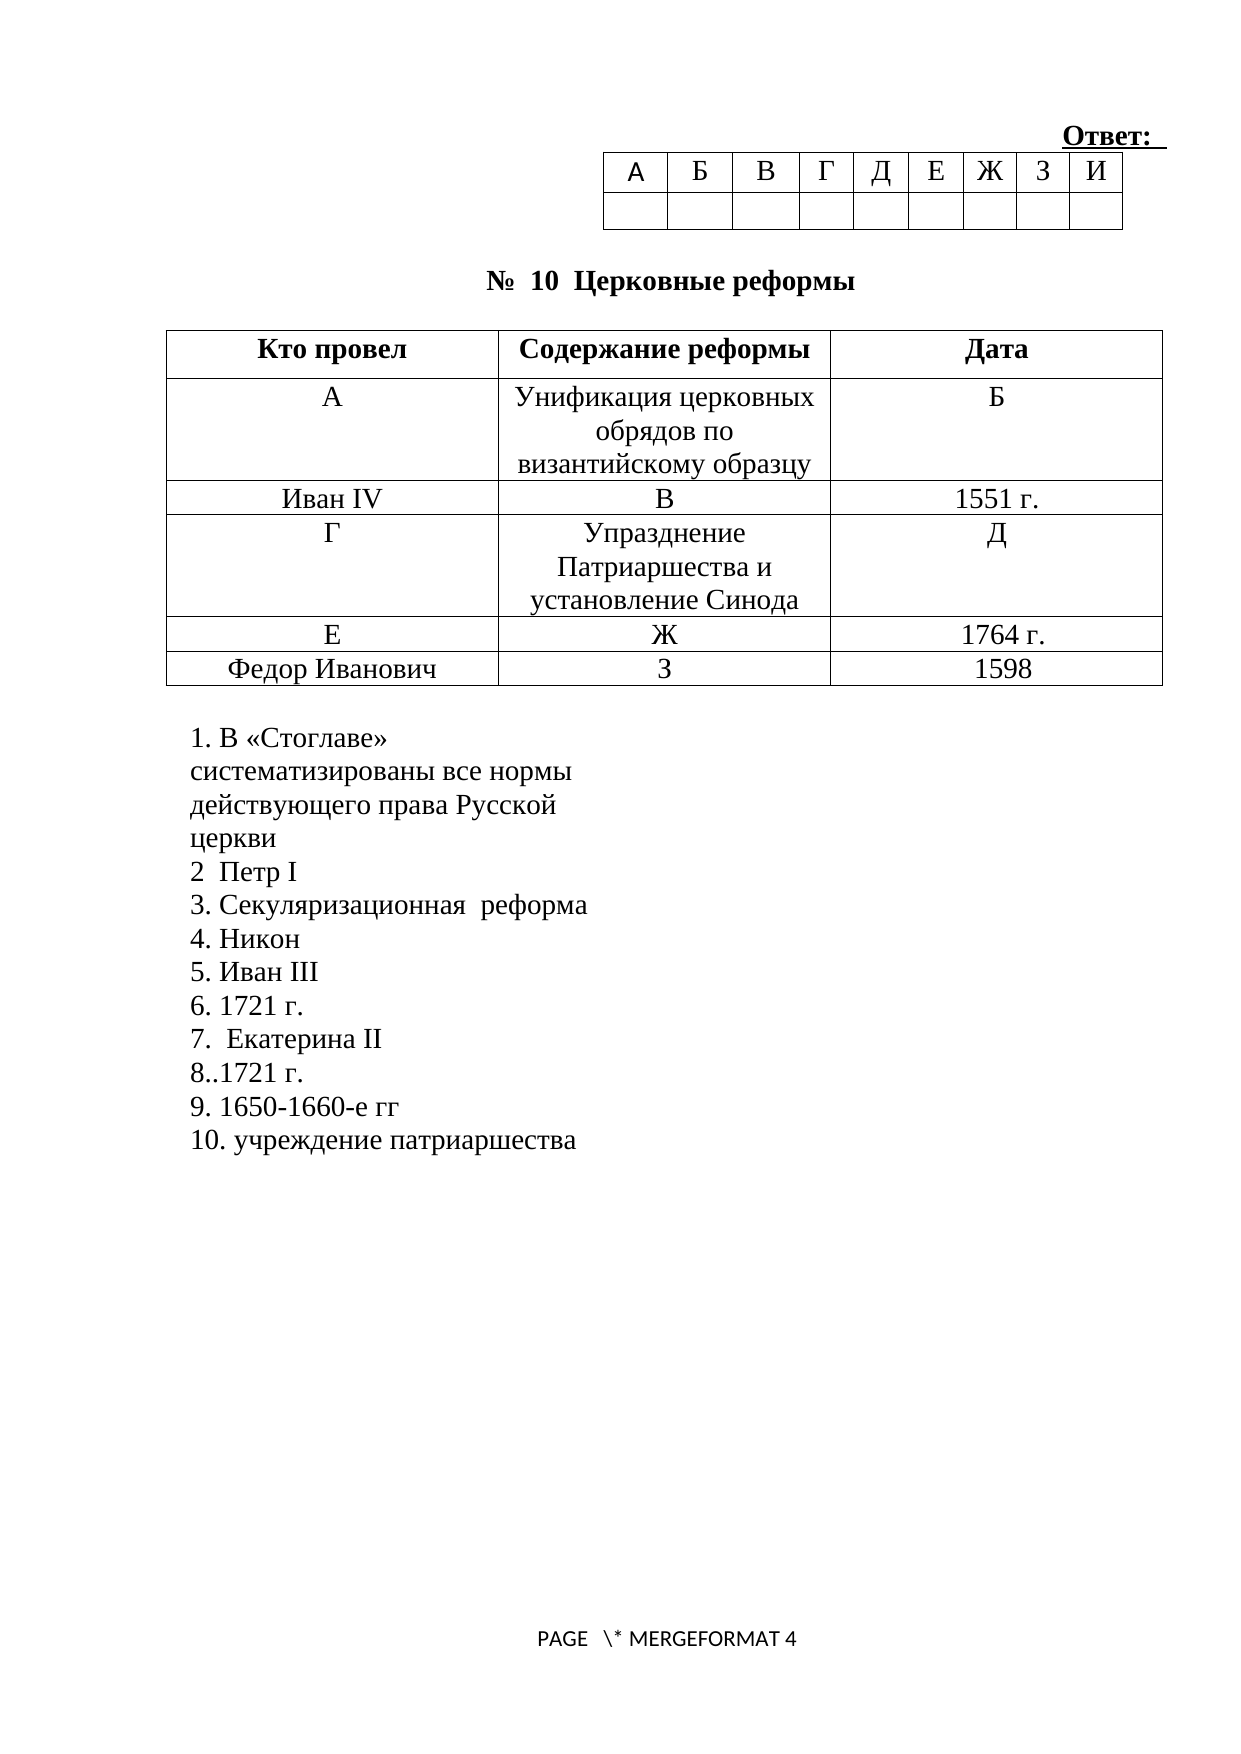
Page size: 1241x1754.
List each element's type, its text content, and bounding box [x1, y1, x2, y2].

table_header В [733, 153, 799, 192]
text 8..1721 г. [190, 1055, 627, 1089]
table_cell [1070, 193, 1122, 229]
text 9. 1650-1660-е гг [190, 1089, 627, 1122]
table_cell Упразднение Патриаршества и установление Синода [499, 515, 830, 616]
table_header А [604, 153, 667, 192]
table_cell [733, 193, 799, 229]
table_header Ж [964, 153, 1016, 192]
text 3. Секуляризационная реформа [190, 887, 627, 921]
table_cell Г [167, 515, 498, 616]
table_header Е [909, 153, 963, 192]
table_cell Федор Иванович [167, 652, 498, 685]
text 2 Петр I [190, 854, 627, 887]
table_header З [1017, 153, 1069, 192]
table_cell Б [831, 379, 1162, 480]
table_cell Е [167, 617, 498, 651]
table_header Содержание реформы [499, 331, 830, 378]
table_header Кто провел [167, 331, 498, 378]
table_cell [1017, 193, 1069, 229]
text 5. Иван III [190, 954, 627, 988]
text 6. 1721 г. [190, 988, 627, 1022]
table_cell [604, 193, 667, 229]
table_cell З [499, 652, 830, 685]
table_header Д [854, 153, 908, 192]
text № 10 Церковные реформы [190, 263, 1152, 297]
text 10. учреждение патриаршества [190, 1122, 627, 1184]
table_cell [909, 193, 963, 229]
table_cell Ж [499, 617, 830, 651]
table_cell 1764 г. [831, 617, 1162, 651]
text Ответ: [177, 118, 1152, 152]
table_header Дата [831, 331, 1162, 378]
table_cell 1551 г. [831, 481, 1162, 514]
table_header Г [800, 153, 853, 192]
table_cell [668, 193, 732, 229]
table_header И [1070, 153, 1122, 192]
table_cell [800, 193, 853, 229]
table_cell А [167, 379, 498, 480]
table_cell 1598 [831, 652, 1162, 685]
table_cell Унификация церковных обрядов по византийскому образцу [499, 379, 830, 480]
text 1. В «Стоглаве» систематизированы все нормы действующего права Русской церкви [190, 720, 627, 854]
table_header Б [668, 153, 732, 192]
table_cell Д [831, 515, 1162, 616]
table_cell [964, 193, 1016, 229]
table_cell [854, 193, 908, 229]
table_cell Иван IV [167, 481, 498, 514]
text 7. Екатерина II [190, 1022, 627, 1055]
table_cell В [499, 481, 830, 514]
text 4. Никон [190, 921, 627, 954]
